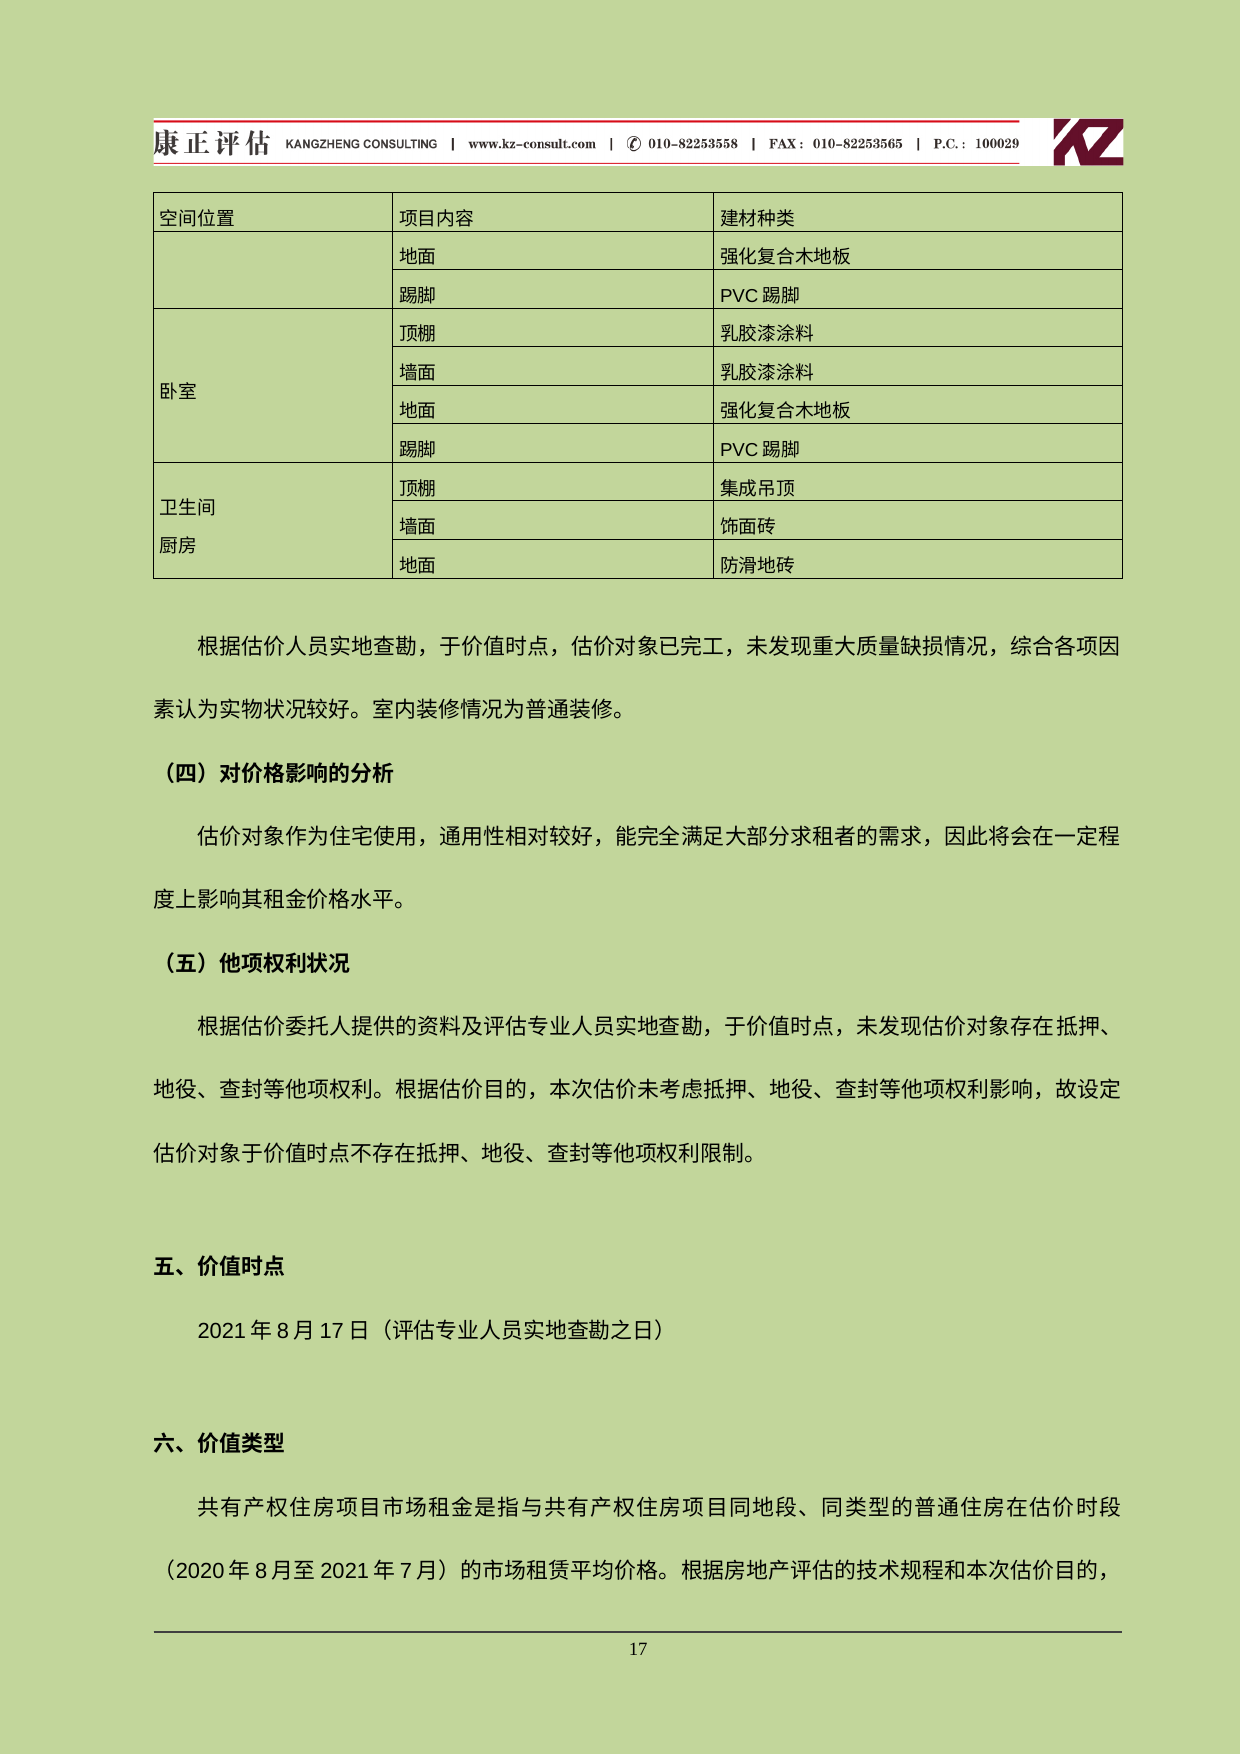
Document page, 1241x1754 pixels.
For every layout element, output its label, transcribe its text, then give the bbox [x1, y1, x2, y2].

table_cell 乳胶漆涂料 [714, 309, 1122, 346]
table_cell 墙面 [393, 501, 713, 539]
text 根据估价人员实地查勘，于价值时点，估价对象已完工，未发现重大质量缺损情况，综合各项因素认为实物状况较好。室内装修情况为普通装修。 [153, 629, 1122, 724]
table_cell 墙面 [393, 347, 713, 385]
table_cell 地面 [393, 540, 713, 577]
subtitle 五、价值时点 [153, 1249, 1122, 1281]
table_cell 集成吊顶 [714, 463, 1122, 500]
text 2021年8月17日（评估专业人员实地查勘之日） [153, 1313, 1122, 1344]
picture [153, 118, 1124, 166]
table_header 建材种类 [714, 193, 1122, 231]
text 根据估价委托人提供的资料及评估专业人员实地查勘，于价值时点，未发现估价对象存在抵押、地役、查封等他项权利。根据估价目的，本次估价未考虑抵押、地役、查封等他项权利影响，故设定估价对象于价值时点不存在抵押、地役、查封等他项权利限制。 [153, 1009, 1122, 1167]
table_cell 顶棚 [393, 309, 713, 346]
table_cell 踢脚 [393, 270, 713, 308]
table_cell 踢脚 [393, 424, 713, 462]
table_cell 地面 [393, 386, 713, 423]
table_cell PVC踢脚 [714, 270, 1122, 308]
table_cell 乳胶漆涂料 [714, 347, 1122, 385]
table_header 空间位置 [154, 193, 392, 231]
text 估价对象作为住宅使用，通用性相对较好，能完全满足大部分求租者的需求，因此将会在一定程度上影响其租金价格水平。 [153, 819, 1122, 914]
subtitle 六、价值类型 [153, 1426, 1122, 1458]
table_header 项目内容 [393, 193, 713, 231]
table_cell 地面 [393, 232, 713, 269]
text （五）他项权利状况 [153, 946, 1122, 977]
text （四）对价格影响的分析 [153, 756, 1122, 787]
table_cell 卧室 [154, 309, 392, 462]
table_cell 强化复合木地板 [714, 232, 1122, 269]
table_cell 卫生间 厨房 [154, 463, 392, 577]
table_cell 防滑地砖 [714, 540, 1122, 577]
table_cell 顶棚 [393, 463, 713, 500]
table_cell 饰面砖 [714, 501, 1122, 539]
table_cell 强化复合木地板 [714, 386, 1122, 423]
table_cell PVC踢脚 [714, 424, 1122, 462]
